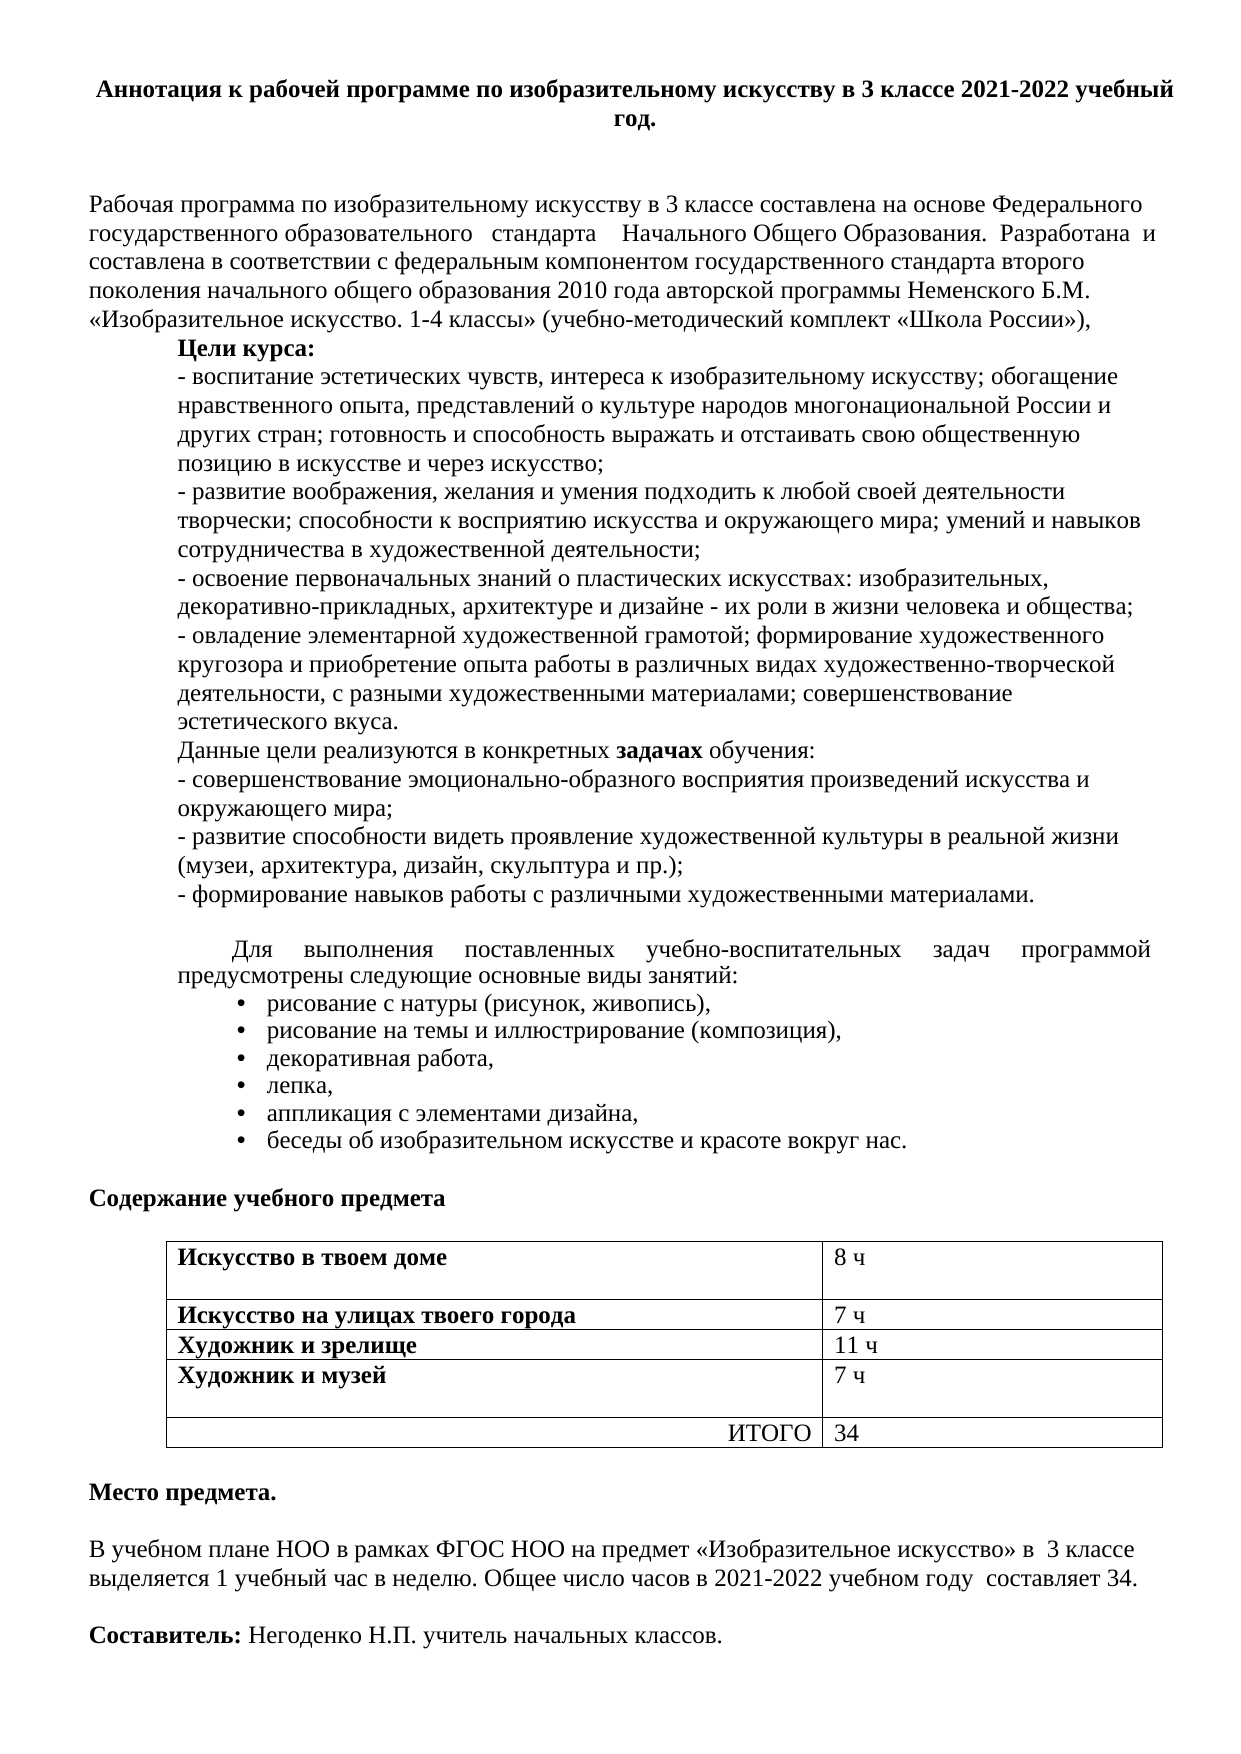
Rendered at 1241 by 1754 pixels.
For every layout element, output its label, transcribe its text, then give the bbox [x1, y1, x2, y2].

text - воспитание эстетических чувств, интереса к изобразительному искусству; обогащение нравственного опыта, представлений о культуре народов многонациональной России и других стран; готовность и способность выражать и отстаивать свою общественную позицию в искусстве и через искусство; [177, 361, 1152, 476]
table_cell 11 ч [823, 1330, 1162, 1359]
table_cell 7 ч [823, 1360, 1162, 1417]
text Цели курса: [177, 333, 1152, 361]
text - развитие способности видеть проявление художественной культуры в реальной жизни (музеи, архитектура, дизайн, скульптура и пр.); [177, 821, 1152, 879]
list беседы об изобразительном искусстве и красоте вокруг нас. [237, 1128, 1152, 1154]
text - овладение элементарной художественной грамотой; формирование художественного кругозора и приобретение опыта работы в различных видах художественно-творческой деятельности, с разными художественными материалами; совершенствование эстетического вкуса. [177, 620, 1152, 735]
table_header Искусство в твоем доме [167, 1242, 822, 1299]
text Данные цели реализуются в конкретных задачах обучения: [177, 735, 1152, 764]
table_cell 7 ч [823, 1300, 1162, 1329]
text - освоение первоначальных знаний о пластических искусствах: изобразительных, декоративно-прикладных, архитектуре и дизайне - их роли в жизни человека и общества; [177, 563, 1152, 620]
table_cell 34 [823, 1418, 1162, 1447]
table_header 8 ч [823, 1242, 1162, 1299]
text - развитие воображения, желания и умения подходить к любой своей деятельности творчески; способности к восприятию искусства и окружающего мира; умений и навыков сотрудничества в художественной деятельности; [177, 476, 1152, 563]
text Составитель: Негоденко Н.П. учитель начальных классов. [88, 1621, 1181, 1649]
text Для выполнения поставленных учебно-воспитательных задач программой предусмотрены следующие основные виды занятий: [177, 936, 1152, 989]
table_cell ИТОГО [167, 1418, 822, 1447]
list рисование на темы и иллюстрирование (композиция), [237, 1018, 1152, 1044]
text Рабочая программа по изобразительному искусству в 3 классе составлена на основе Федерального государственного образовательного стандарта Начального Общего Образования. Разработана и составлена в соответствии с федеральным компонентом государственного стандарта второго поколения начального общего образования 2010 года авторской программы Неменского Б.М. «Изобразительное искусство. 1-4 классы» (учебно-методический комплект «Школа России»), [88, 189, 1181, 333]
list лепка, [237, 1073, 1152, 1099]
text - формирование навыков работы с различными художественными материалами. [177, 879, 1152, 908]
list декоративная работа, [237, 1045, 1152, 1072]
text - совершенствование эмоционально-образного восприятия произведений искусства и окружающего мира; [177, 764, 1152, 821]
list рисование с натуры (рисунок, живопись), [237, 990, 1152, 1017]
table_cell Художник и музей [167, 1360, 822, 1417]
text Аннотация к рабочей программе по изобразительному искусству в 3 классе 2021-2022 учебный год. [88, 74, 1181, 131]
text Содержание учебного предмета [88, 1183, 1181, 1212]
list аппликация с элементами дизайна, [237, 1100, 1152, 1127]
text Место предмета. [88, 1477, 1181, 1506]
table_cell Художник и зрелище [167, 1330, 822, 1359]
text В учебном плане НОО в рамках ФГОС НОО на предмет «Изобразительное искусство» в 3 классе выделяется 1 учебный час в неделю. Общее число часов в 2021-2022 учебном году составляет 34. [88, 1534, 1181, 1592]
table_cell Искусство на улицах твоего города [167, 1300, 822, 1329]
